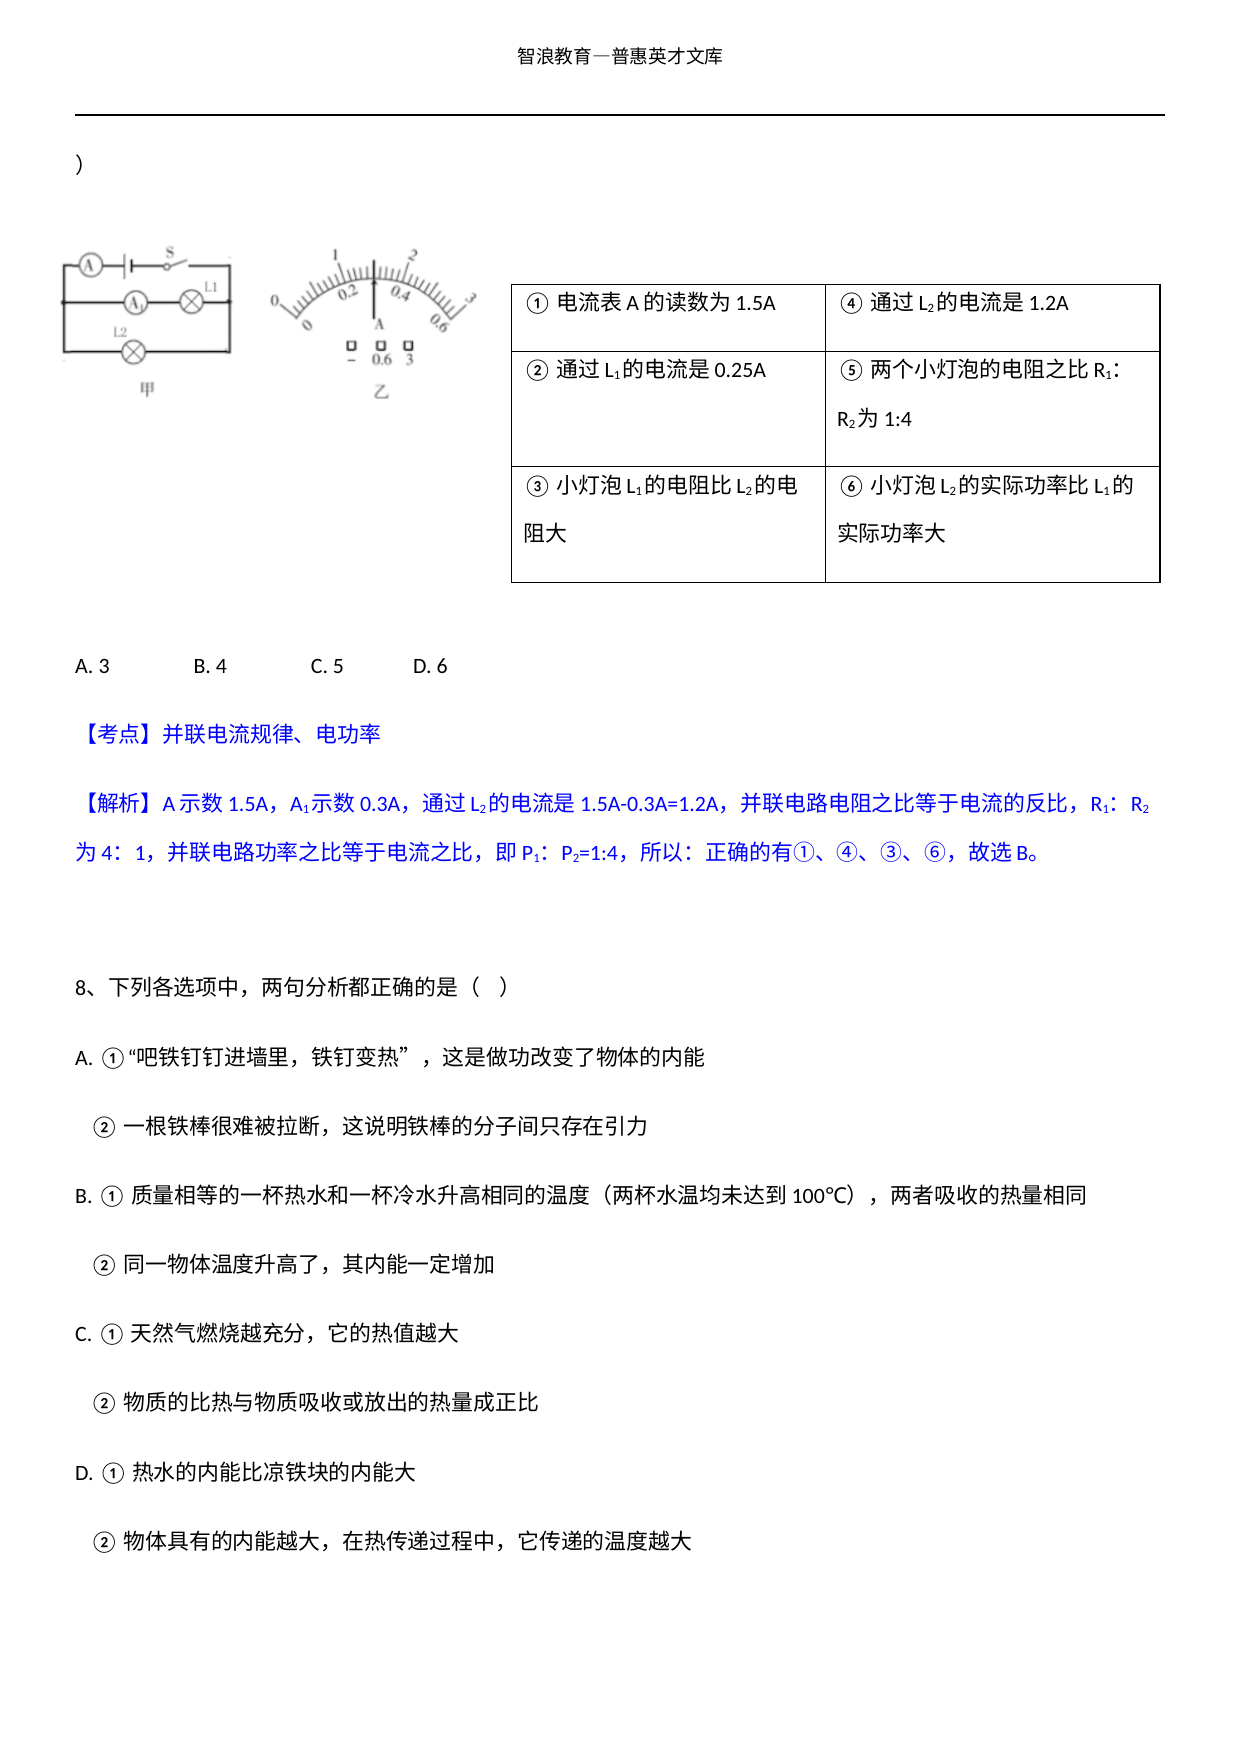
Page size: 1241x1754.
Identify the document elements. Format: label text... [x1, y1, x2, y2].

text 【考点】并联电流规律、电功率 [75, 716, 1165, 749]
table_cell ②通过L1的电流是0.25A [512, 352, 825, 466]
table_header ④通过L2的电流是1.2A [826, 285, 1159, 351]
table_cell ③小灯泡L1的电阻比L2的电阻大 [512, 467, 825, 582]
text ②物质的比热与物质吸收或放出的热量成正比 [75, 1385, 1165, 1417]
list ①质量相等的一杯热水和一杯冷水升高相同的温度（两杯水温均未达到100℃），两者吸收的热量相同 [75, 1177, 1165, 1210]
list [75, 148, 1165, 180]
list ①“吧铁钉钉进墙里，铁钉变热”，这是做功改变了物体的内能 [75, 1039, 1165, 1072]
picture [43, 230, 496, 411]
text ②同一物体温度升高了，其内能一定增加 [75, 1247, 1165, 1279]
text 【解析】A示数1.5A，A1示数0.3A，通过L2的电流是1.5A-0.3A=1.2A，并联电路电阻之比等于电流的反比，R1：R2为4：1，并联电路功率之比等于电流之比，即P1：P2=1:4，所以：正确的有①、④、③、⑥，故选B。 [75, 785, 1165, 867]
text ②物体具有的内能越大，在热传递过程中，它传递的温度越大 [75, 1523, 1165, 1556]
list ①热水的内能比凉铁块的内能大 [75, 1454, 1165, 1487]
table_cell ⑥小灯泡L2的实际功率比L1的实际功率大 [826, 467, 1159, 582]
list ①天然气燃烧越充分，它的热值越大 [75, 1316, 1165, 1348]
list 3 B. 4 C. 5 D. 6 [75, 649, 1165, 682]
table_header ①电流表A的读数为1.5A [512, 285, 825, 351]
list 下列各选项中，两句分析都正确的是（ ） [75, 970, 1165, 1002]
table_cell ⑤两个小灯泡的电阻之比R1：R2为1:4 [826, 352, 1159, 466]
text ②一根铁棒很难被拉断，这说明铁棒的分子间只存在引力 [75, 1108, 1165, 1141]
